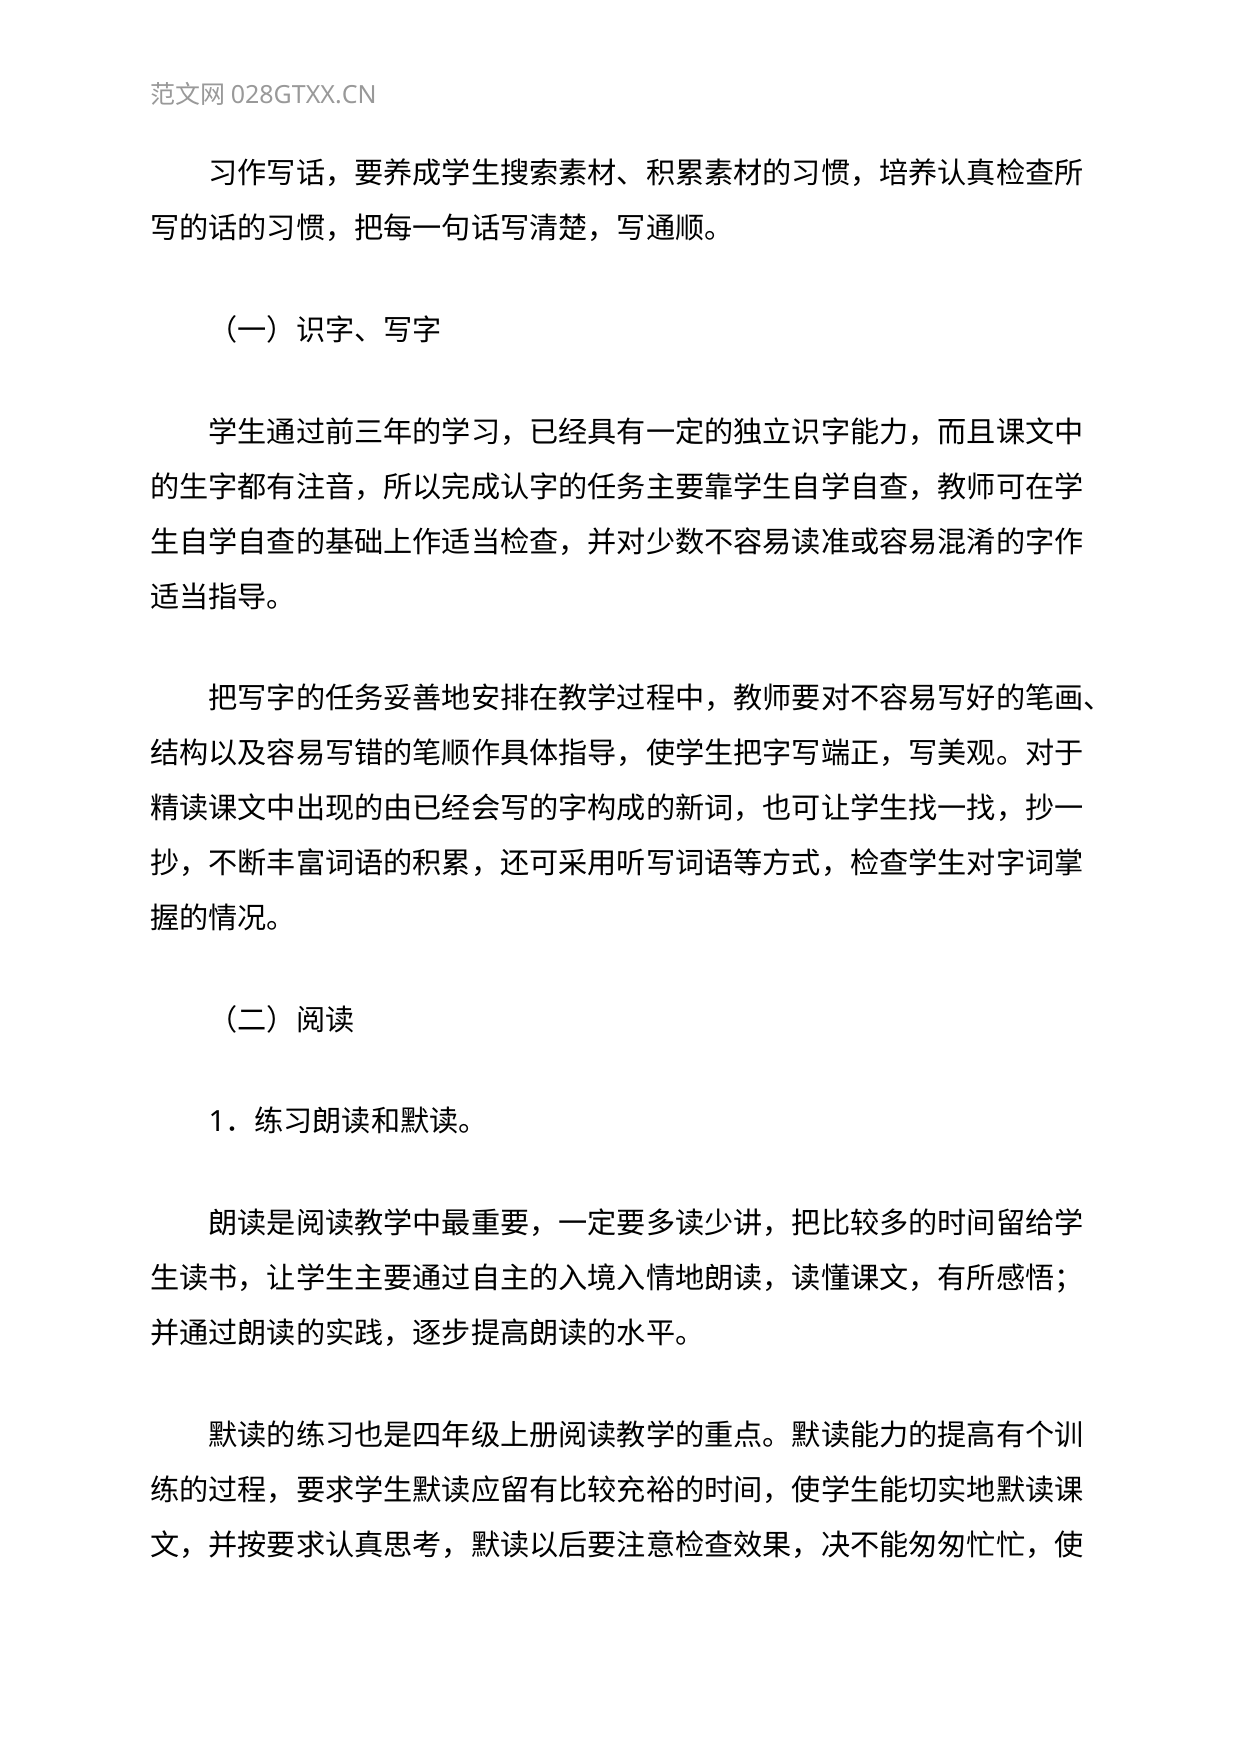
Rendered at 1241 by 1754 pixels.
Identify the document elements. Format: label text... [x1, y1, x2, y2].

text （二）阅读 [150, 996, 1090, 1038]
text （一）识字、写字 [150, 307, 1090, 349]
text 习作写话，要养成学生搜索素材、积累素材的习惯，培养认真检查所写的话的习惯，把每一句话写清楚，写通顺。 [150, 150, 1090, 247]
text 朗读是阅读教学中最重要，一定要多读少讲，把比较多的时间留给学生读书，让学生主要通过自主的入境入情地朗读，读懂课文，有所感悟；并通过朗读的实践，逐步提高朗读的水平。 [150, 1200, 1090, 1352]
text 把写字的任务妥善地安排在教学过程中，教师要对不容易写好的笔画、结构以及容易写错的笔顺作具体指导，使学生把字写端正，写美观。对于精读课文中出现的由已经会写的字构成的新词，也可让学生找一找，抄一抄，不断丰富词语的积累，还可采用听写词语等方式，检查学生对字词掌握的情况。 [150, 675, 1090, 937]
text 1．练习朗读和默读。 [150, 1098, 1090, 1140]
text 学生通过前三年的学习，已经具有一定的独立识字能力，而且课文中的生字都有注音，所以完成认字的任务主要靠学生自学自查，教师可在学生自学自查的基础上作适当检查，并对少数不容易读准或容易混淆的字作适当指导。 [150, 408, 1090, 615]
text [150, 1412, 1090, 1564]
